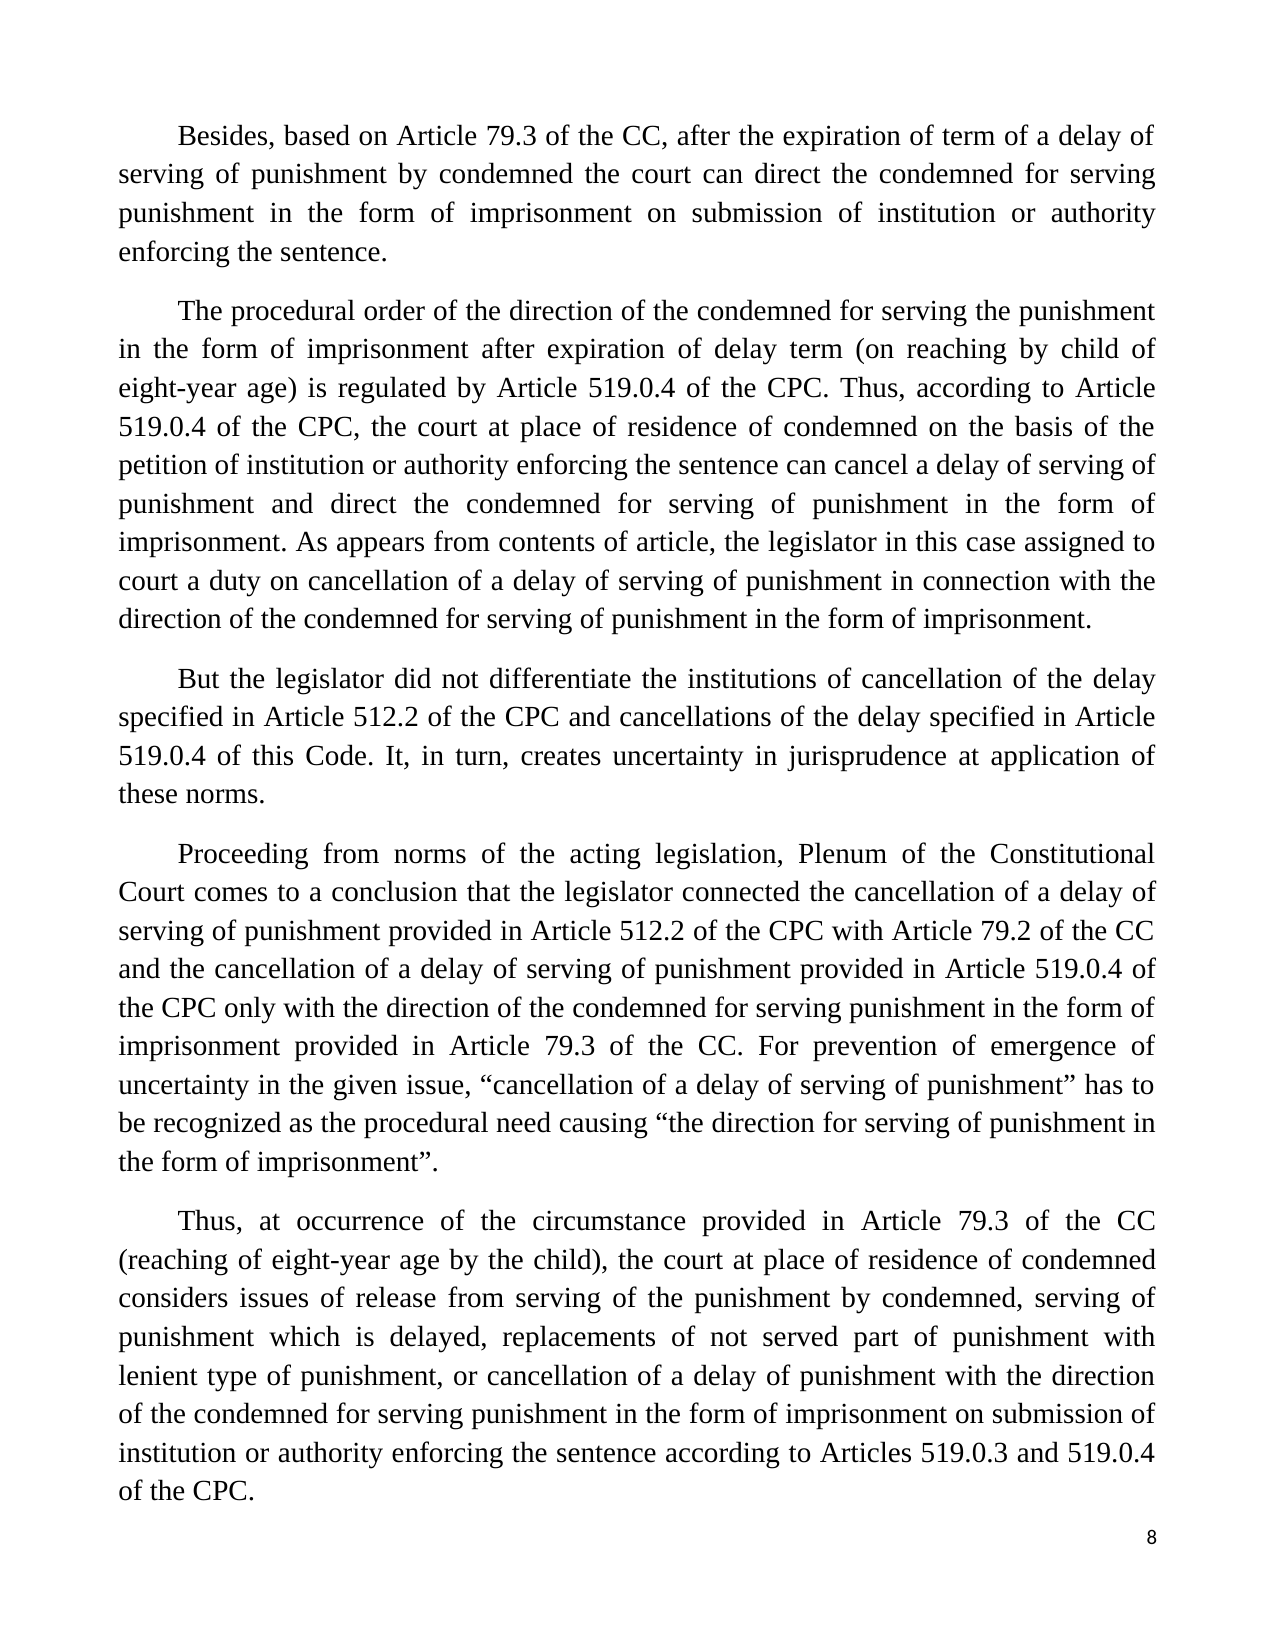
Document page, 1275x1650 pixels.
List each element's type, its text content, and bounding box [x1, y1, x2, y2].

text But the legislator did not differentiate the institutions of cancellation of the delay specified in Article 512.2 of the CPC and cancellations of the delay specified in Article 519.0.4 of this Code. It, in turn, creates uncertainty in jurisprudence at application of these norms. [118, 661, 1157, 810]
text Proceeding from norms of the acting legislation, Plenum of the Constitutional Court comes to a conclusion that the legislator connected the cancellation of a delay of serving of punishment provided in Article 512.2 of the CPC with Article 79.2 of the CC and the cancellation of a delay of serving of punishment provided in Article 519.0.4 of the CPC only with the direction of the condemned for serving punishment in the form of imprisonment provided in Article 79.3 of the CC. For prevention of emergence of uncertainty in the given issue, “cancellation of a delay of serving of punishment” has to be recognized as the procedural need causing “the direction for serving of punishment in the form of imprisonment”. [118, 836, 1157, 1178]
text Besides, based on Article 79.3 of the CC, after the expiration of term of a delay of serving of punishment by condemned the court can direct the condemned for serving punishment in the form of imprisonment on submission of institution or authority enforcing the sentence. [118, 118, 1157, 267]
text The procedural order of the direction of the condemned for serving the punishment in the form of imprisonment after expiration of delay term (on reaching by child of eight-year age) is regulated by Article 519.0.4 of the CPC. Thus, according to Article 519.0.4 of the CPC, the court at place of residence of condemned on the basis of the petition of institution or authority enforcing the sentence can cancel a delay of serving of punishment and direct the condemned for serving of punishment in the form of imprisonment. As appears from contents of article, the legislator in this case assigned to court a duty on cancellation of a delay of serving of punishment in connection with the direction of the condemned for serving of punishment in the form of imprisonment. [118, 293, 1157, 635]
text Thus, at occurrence of the circumstance provided in Article 79.3 of the CC (reaching of eight-year age by the child), the court at place of residence of condemned considers issues of release from serving of the punishment by condemned, serving of punishment which is delayed, replacements of not served part of punishment with lenient type of punishment, or cancellation of a delay of punishment with the direction of the condemned for serving punishment in the form of imprisonment on submission of institution or authority enforcing the sentence according to Articles 519.0.3 and 519.0.4 of the CPC. [118, 1203, 1157, 1507]
